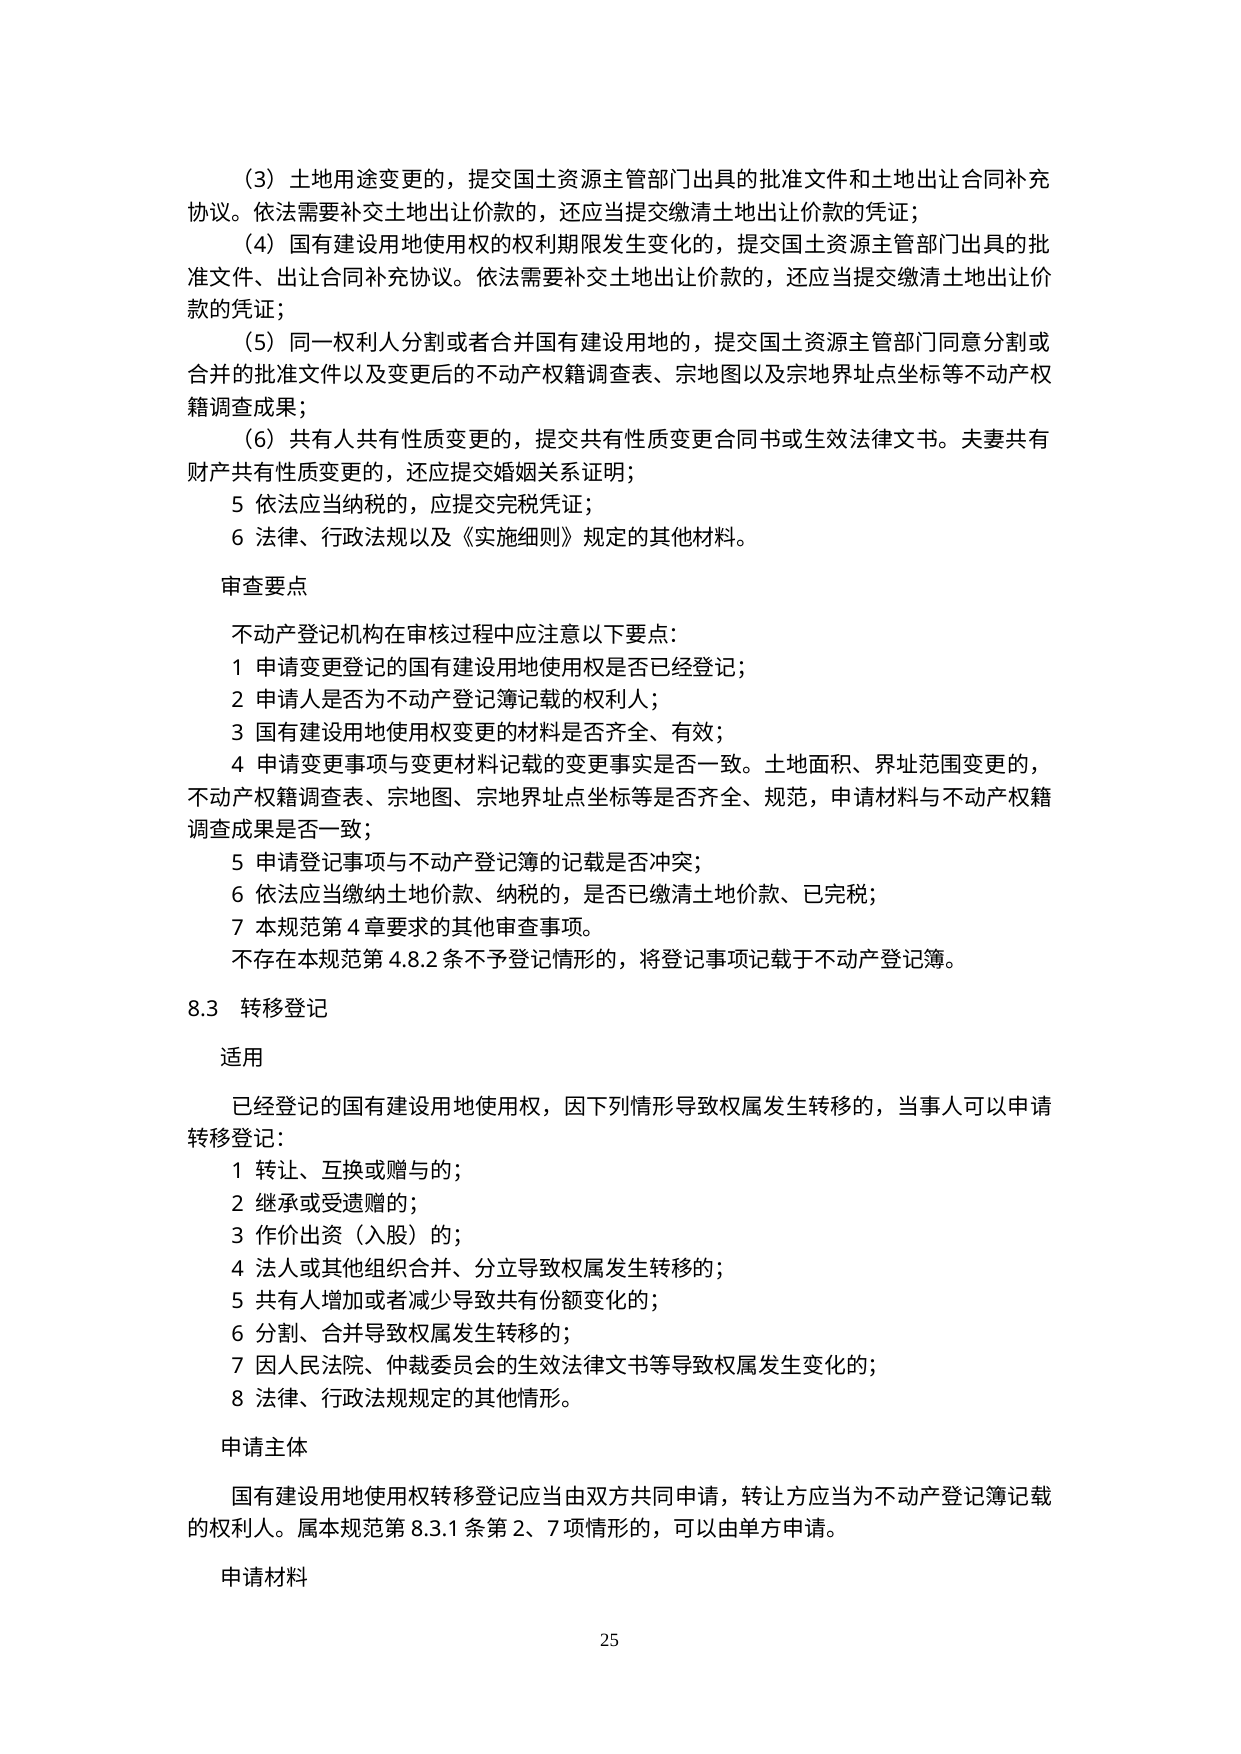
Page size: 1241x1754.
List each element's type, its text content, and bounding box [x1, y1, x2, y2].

text 不存在本规范第4.8.2条不予登记情形的，将登记事项记载于不动产登记簿。 [187, 942, 1053, 974]
text 5 共有人增加或者减少导致共有份额变化的； [187, 1283, 1053, 1316]
text （6）共有人共有性质变更的，提交共有性质变更合同书或生效法律文书。夫妻共有财产共有性质变更的，还应提交婚姻关系证明； [187, 422, 1053, 487]
text 3 作价出资（入股）的； [187, 1218, 1053, 1251]
text 已经登记的国有建设用地使用权，因下列情形导致权属发生转移的，当事人可以申请转移登记： [187, 1088, 1053, 1153]
text 转移登记 [187, 991, 1053, 1023]
text 6 分割、合并导致权属发生转移的； [187, 1316, 1053, 1348]
text 2 继承或受遗赠的； [187, 1186, 1053, 1218]
text 6 法律、行政法规以及《实施细则》规定的其他材料。 [187, 519, 1053, 552]
text 申请材料 [220, 1559, 1053, 1592]
text 4 申请变更事项与变更材料记载的变更事实是否一致。土地面积、界址范围变更的，不动产权籍调查表、宗地图、宗地界址点坐标等是否齐全、规范，申请材料与不动产权籍调查成果是否一致； [187, 747, 1053, 844]
text 审查要点 [220, 568, 1053, 601]
text 申请主体 [220, 1429, 1053, 1462]
text （5）同一权利人分割或者合并国有建设用地的，提交国土资源主管部门同意分割或合并的批准文件以及变更后的不动产权籍调查表、宗地图以及宗地界址点坐标等不动产权籍调查成果； [187, 324, 1053, 422]
text 1 申请变更登记的国有建设用地使用权是否已经登记； [187, 649, 1053, 682]
text 5 申请登记事项与不动产登记簿的记载是否冲突； [187, 844, 1053, 877]
text 5 依法应当纳税的，应提交完税凭证； [187, 487, 1053, 519]
text 6 依法应当缴纳土地价款、纳税的，是否已缴清土地价款、已完税； [187, 877, 1053, 909]
text 2 申请人是否为不动产登记簿记载的权利人； [187, 682, 1053, 714]
text 7 本规范第4章要求的其他审查事项。 [187, 909, 1053, 942]
text （4）国有建设用地使用权的权利期限发生变化的，提交国土资源主管部门出具的批准文件、出让合同补充协议。依法需要补交土地出让价款的，还应当提交缴清土地出让价款的凭证； [187, 227, 1053, 324]
text 8 法律、行政法规规定的其他情形。 [187, 1381, 1053, 1413]
text （3）土地用途变更的，提交国土资源主管部门出具的批准文件和土地出让合同补充协议。依法需要补交土地出让价款的，还应当提交缴清土地出让价款的凭证； [187, 162, 1053, 227]
text 3 国有建设用地使用权变更的材料是否齐全、有效； [187, 714, 1053, 747]
text 国有建设用地使用权转移登记应当由双方共同申请，转让方应当为不动产登记簿记载的权利人。属本规范第8.3.1条第2、7项情形的，可以由单方申请。 [187, 1478, 1053, 1543]
text 不动产登记机构在审核过程中应注意以下要点： [187, 617, 1053, 649]
text 1 转让、互换或赠与的； [187, 1153, 1053, 1186]
text 适用 [220, 1039, 1053, 1072]
text 7 因人民法院、仲裁委员会的生效法律文书等导致权属发生变化的； [187, 1348, 1053, 1381]
text 4 法人或其他组织合并、分立导致权属发生转移的； [187, 1251, 1053, 1283]
